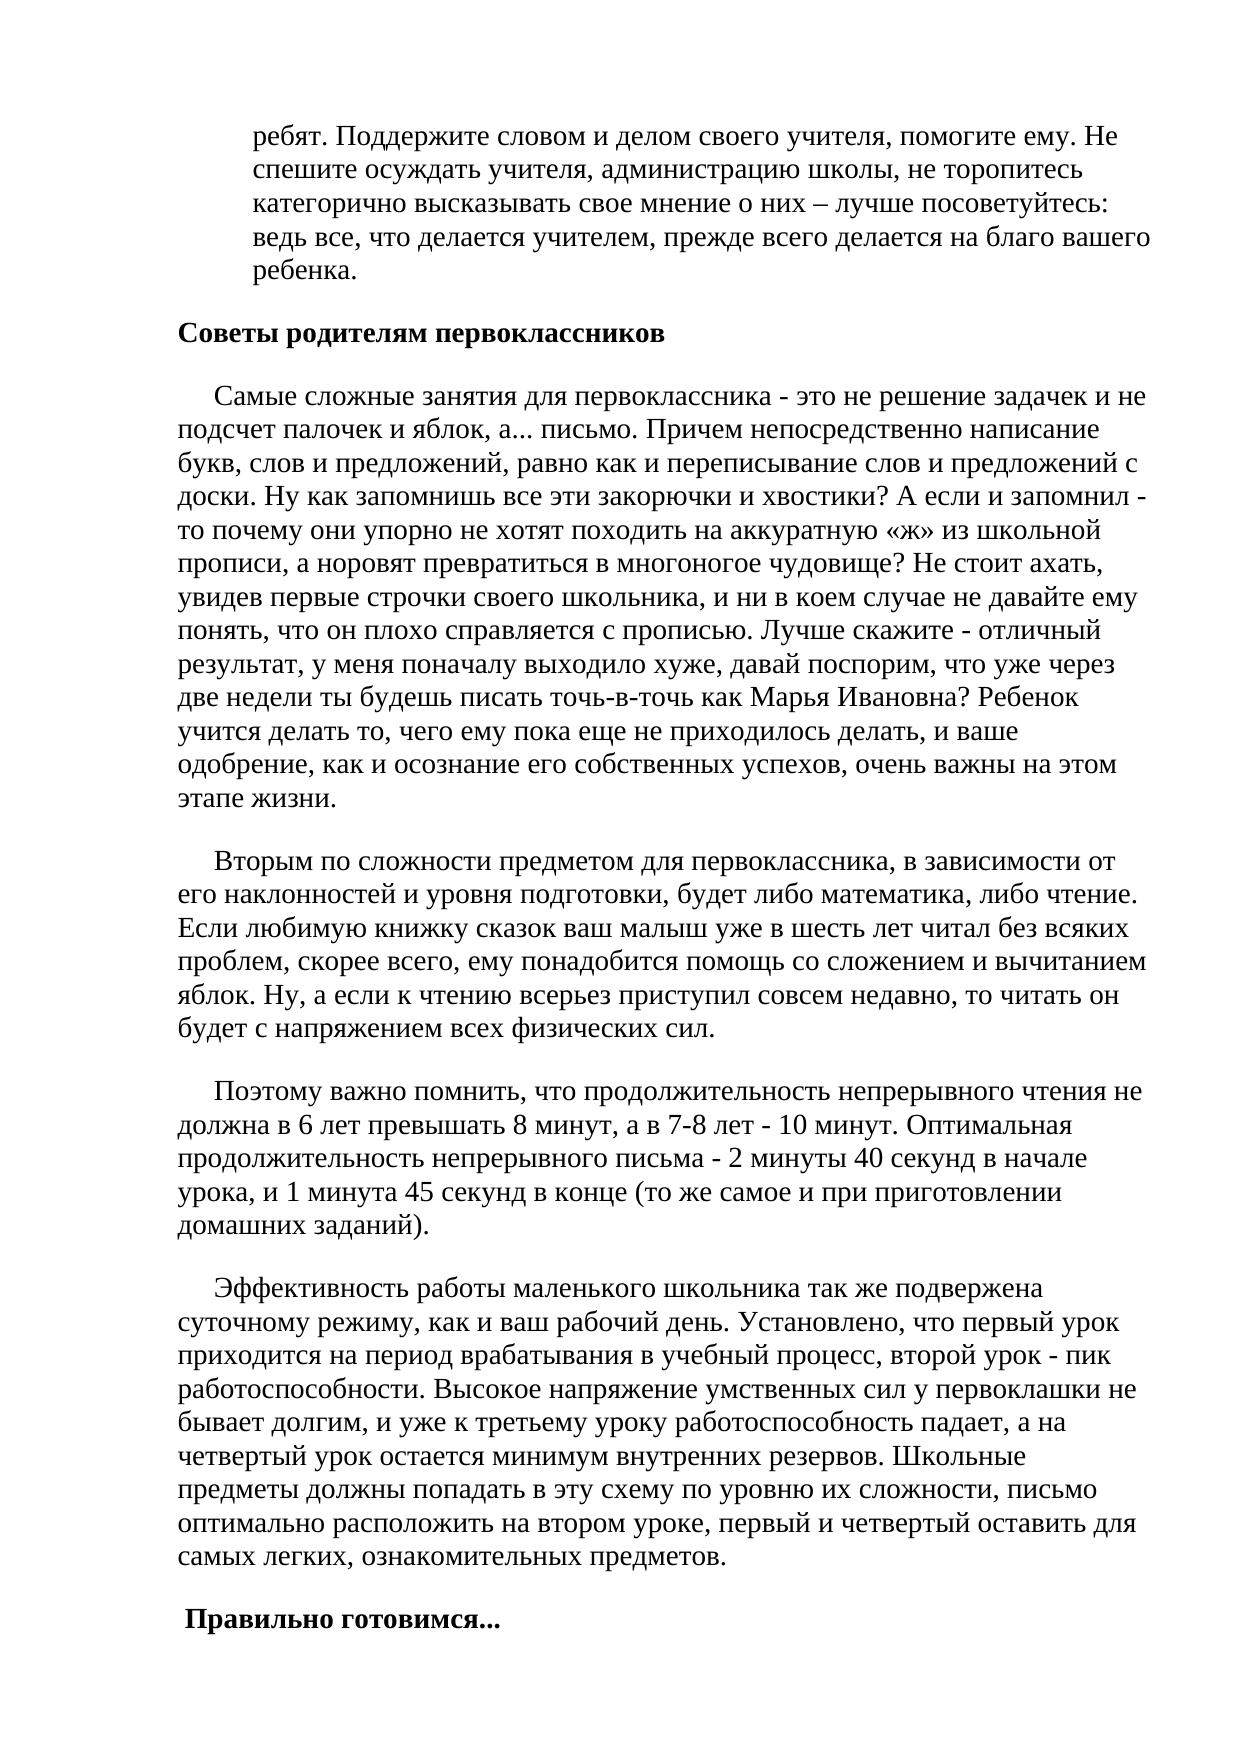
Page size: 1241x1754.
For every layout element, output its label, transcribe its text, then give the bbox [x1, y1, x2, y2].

text Правильно готовимся... [177, 1601, 1152, 1635]
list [215, 118, 1152, 286]
text Советы родителям первоклассников [177, 315, 1152, 348]
text Вторым по сложности предметом для первоклассника, в зависимости от его наклонностей и уровня подготовки, будет либо математика, либо чтение. Если любимую книжку сказок ваш малыш уже в шесть лет читал без всяких проблем, скорее всего, ему понадобится помощь со сложением и вычитанием яблок. Ну, а если к чтению всерьез приступил совсем недавно, то читать он будет с напряжением всех физических сил. [177, 843, 1152, 1044]
text Самые сложные занятия для первоклассника - это не решение задачек и не подсчет палочек и яблок, а... письмо. Причем непосредственно написание букв, слов и предложений, равно как и переписывание слов и предложений с доски. Ну как запомнишь все эти закорючки и хвостики? А если и запомнил - то почему они упорно не хотят походить на аккуратную «ж» из школьной прописи, а норовят превратиться в многоногое чудовище? Не стоит ахать, увидев первые строчки своего школьника, и ни в коем случае не давайте ему понять, что он плохо справляется с прописью. Лучше скажите - отличный результат, у меня поначалу выходило хуже, давай поспорим, что уже через две недели ты будешь писать точь-в-точь как Марья Ивановна? Ребенок учится делать то, чего ему пока еще не приходилось делать, и ваше одобрение, как и осознание его собственных успехов, очень важны на этом этапе жизни. [177, 378, 1152, 814]
text Поэтому важно помнить, что продолжительность непрерывного чтения не должна в 6 лет превышать 8 минут, а в 7-8 лет - 10 минут. Оптимальная продолжительность непрерывного письма - 2 минуты 40 секунд в начале урока, и 1 минута 45 секунд в конце (то же самое и при приготовлении домашних заданий). [177, 1073, 1152, 1241]
text Эффективность работы маленького школьника так же подвержена суточному режиму, как и ваш рабочий день. Установлено, что первый урок приходится на период врабатывания в учебный процесс, второй урок - пик работоспособности. Высокое напряжение умственных сил у первоклашки не бывает долгим, и уже к третьему уроку работоспособность падает, а на четвертый урок остается минимум внутренних резервов. Школьные предметы должны попадать в эту схему по уровню их сложности, письмо оптимально расположить на втором уроке, первый и четвертый оставить для самых легких, ознакомительных предметов. [177, 1270, 1152, 1572]
